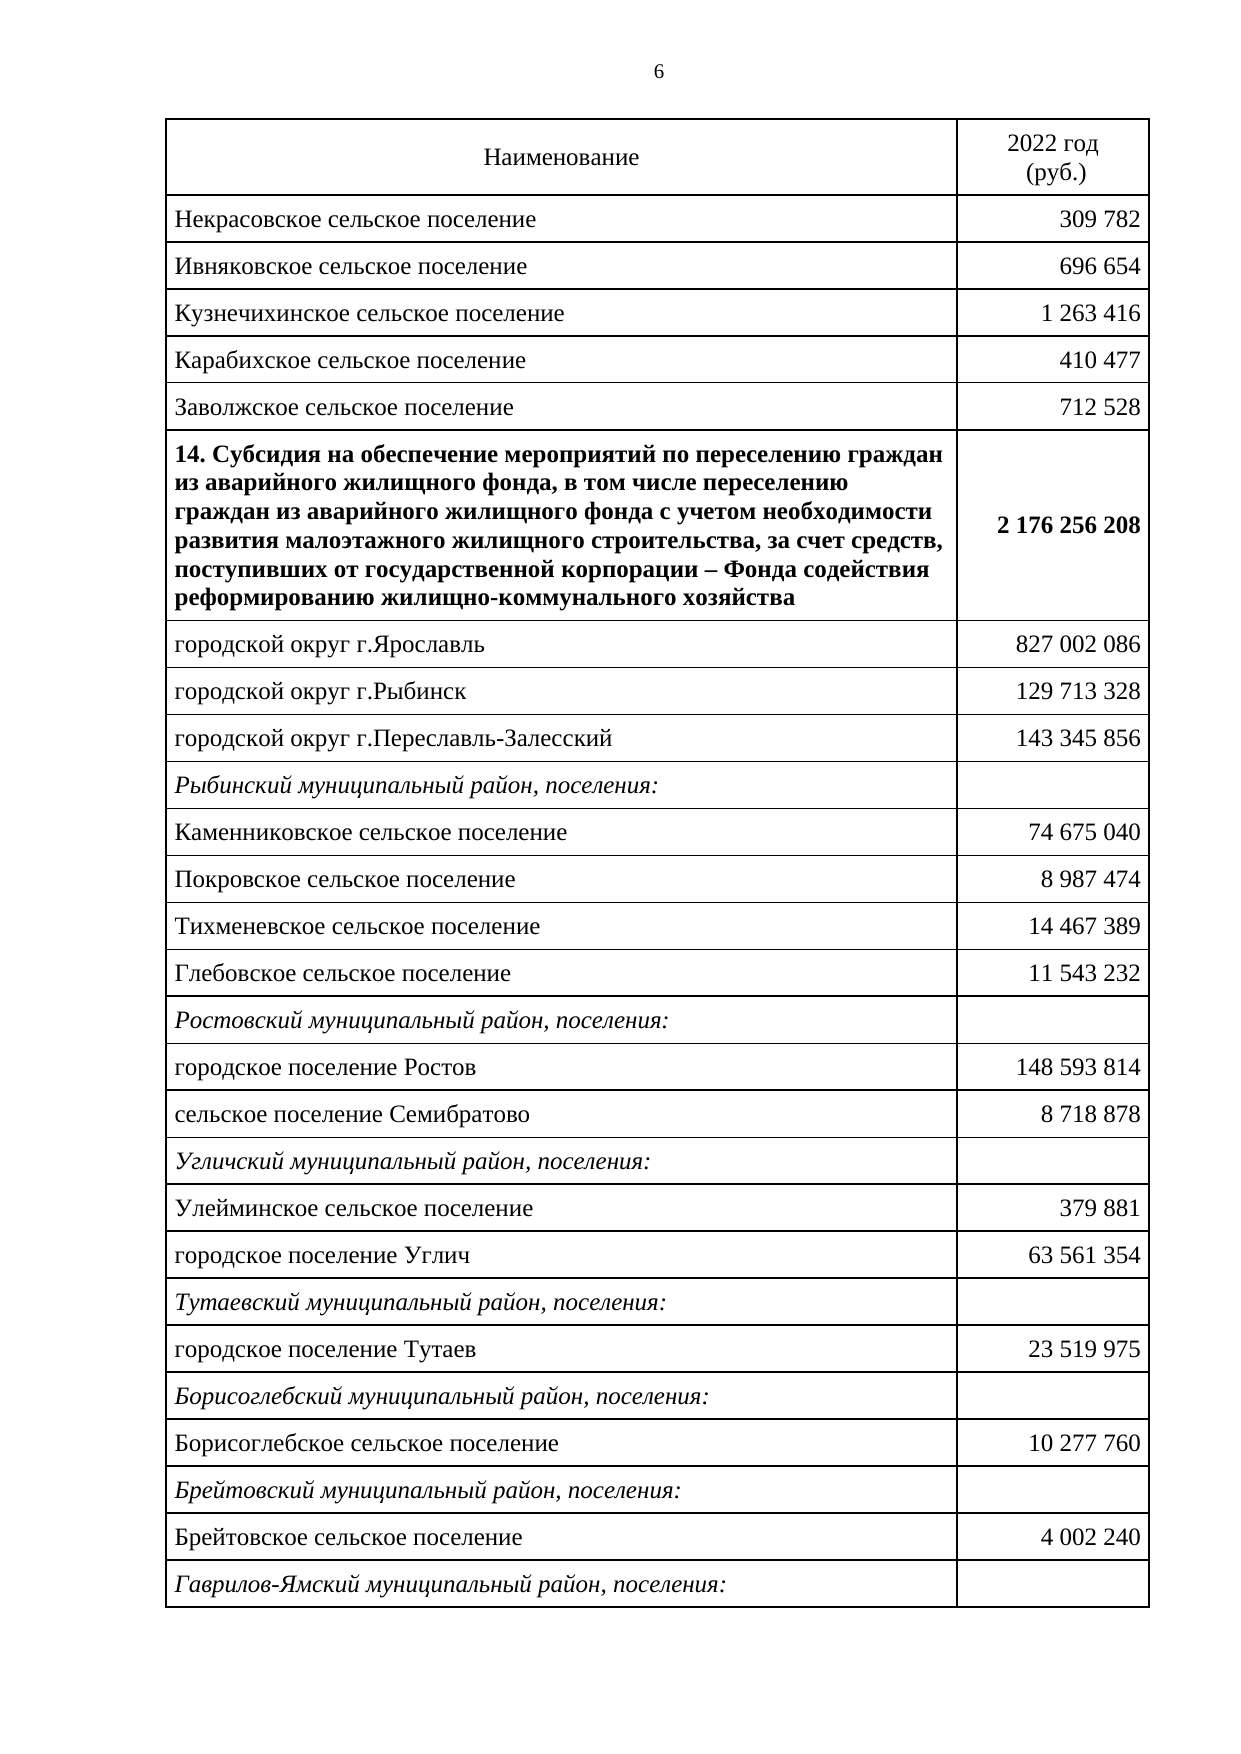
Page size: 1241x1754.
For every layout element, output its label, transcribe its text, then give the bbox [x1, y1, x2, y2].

table_cell 14 467 389 [958, 903, 1148, 948]
table_cell Кузнечихинское сельское поселение [167, 290, 956, 335]
table_cell Борисоглебский муниципальный район, поселения: [167, 1373, 956, 1418]
table_cell Гаврилов-Ямский муниципальный район, поселения: [167, 1561, 956, 1606]
table_cell городское поселение Тутаев [167, 1326, 956, 1371]
table_cell Каменниковское сельское поселение [167, 809, 956, 854]
table_cell 1 263 416 [958, 290, 1148, 335]
table_cell Тихменевское сельское поселение [167, 903, 956, 948]
table_cell Улейминское сельское поселение [167, 1185, 956, 1230]
table_cell Брейтовское сельское поселение [167, 1514, 956, 1559]
table_cell Заволжское сельское поселение [167, 383, 956, 429]
table_cell Борисоглебское сельское поселение [167, 1420, 956, 1465]
table_cell Рыбинский муниципальный район, поселения: [167, 762, 956, 807]
table_cell [958, 1467, 1148, 1512]
table_cell [958, 762, 1148, 807]
table_cell Угличский муниципальный район, поселения: [167, 1138, 956, 1183]
table_cell городской округ г.Рыбинск [167, 668, 956, 713]
table_cell городской округ г.Ярославль [167, 621, 956, 667]
table_cell [958, 1279, 1148, 1324]
table_cell Глебовское сельское поселение [167, 950, 956, 995]
table_cell Покровское сельское поселение [167, 856, 956, 901]
table_cell Брейтовский муниципальный район, поселения: [167, 1467, 956, 1512]
table_cell 11 543 232 [958, 950, 1148, 995]
table_cell 8 718 878 [958, 1091, 1148, 1136]
table_cell [958, 1138, 1148, 1183]
table_cell 148 593 814 [958, 1044, 1148, 1089]
table_header [958, 120, 1148, 194]
table_cell 10 277 760 [958, 1420, 1148, 1465]
table_cell 712 528 [958, 383, 1148, 429]
table_cell городское поселение Ростов [167, 1044, 956, 1089]
table_cell 2 176 256 208 [958, 431, 1148, 619]
table_cell Карабихское сельское поселение [167, 337, 956, 382]
table_cell Некрасовское сельское поселение [167, 196, 956, 241]
table_cell 74 675 040 [958, 809, 1148, 854]
table_cell 143 345 856 [958, 715, 1148, 761]
table_cell [958, 997, 1148, 1042]
table_cell Ивняковское сельское поселение [167, 243, 956, 288]
table_cell 63 561 354 [958, 1232, 1148, 1277]
table_header [167, 120, 956, 194]
table_cell 827 002 086 [958, 621, 1148, 667]
table_cell [958, 1373, 1148, 1418]
table_cell 309 782 [958, 196, 1148, 241]
table_cell 4 002 240 [958, 1514, 1148, 1559]
table_cell 379 881 [958, 1185, 1148, 1230]
table_cell городское поселение Углич [167, 1232, 956, 1277]
table_cell 8 987 474 [958, 856, 1148, 901]
table_cell 14. Субсидия на обеспечение мероприятий по переселению граждан из аварийного жилищного фонда, в том числе переселению граждан из аварийного жилищного фонда с учетом необходимости развития малоэтажного жилищного строительства, за счет средств, поступивших от государственной корпорации – Фонда содействия реформированию жилищно-коммунального хозяйства [167, 431, 956, 619]
table_cell городской округ г.Переславль-Залесский [167, 715, 956, 761]
table_cell 696 654 [958, 243, 1148, 288]
table_cell 129 713 328 [958, 668, 1148, 713]
table_cell Тутаевский муниципальный район, поселения: [167, 1279, 956, 1324]
table_cell 23 519 975 [958, 1326, 1148, 1371]
table_cell [958, 1561, 1148, 1606]
table_cell Ростовский муниципальный район, поселения: [167, 997, 956, 1042]
table_cell сельское поселение Семибратово [167, 1091, 956, 1136]
table_cell 410 477 [958, 337, 1148, 382]
